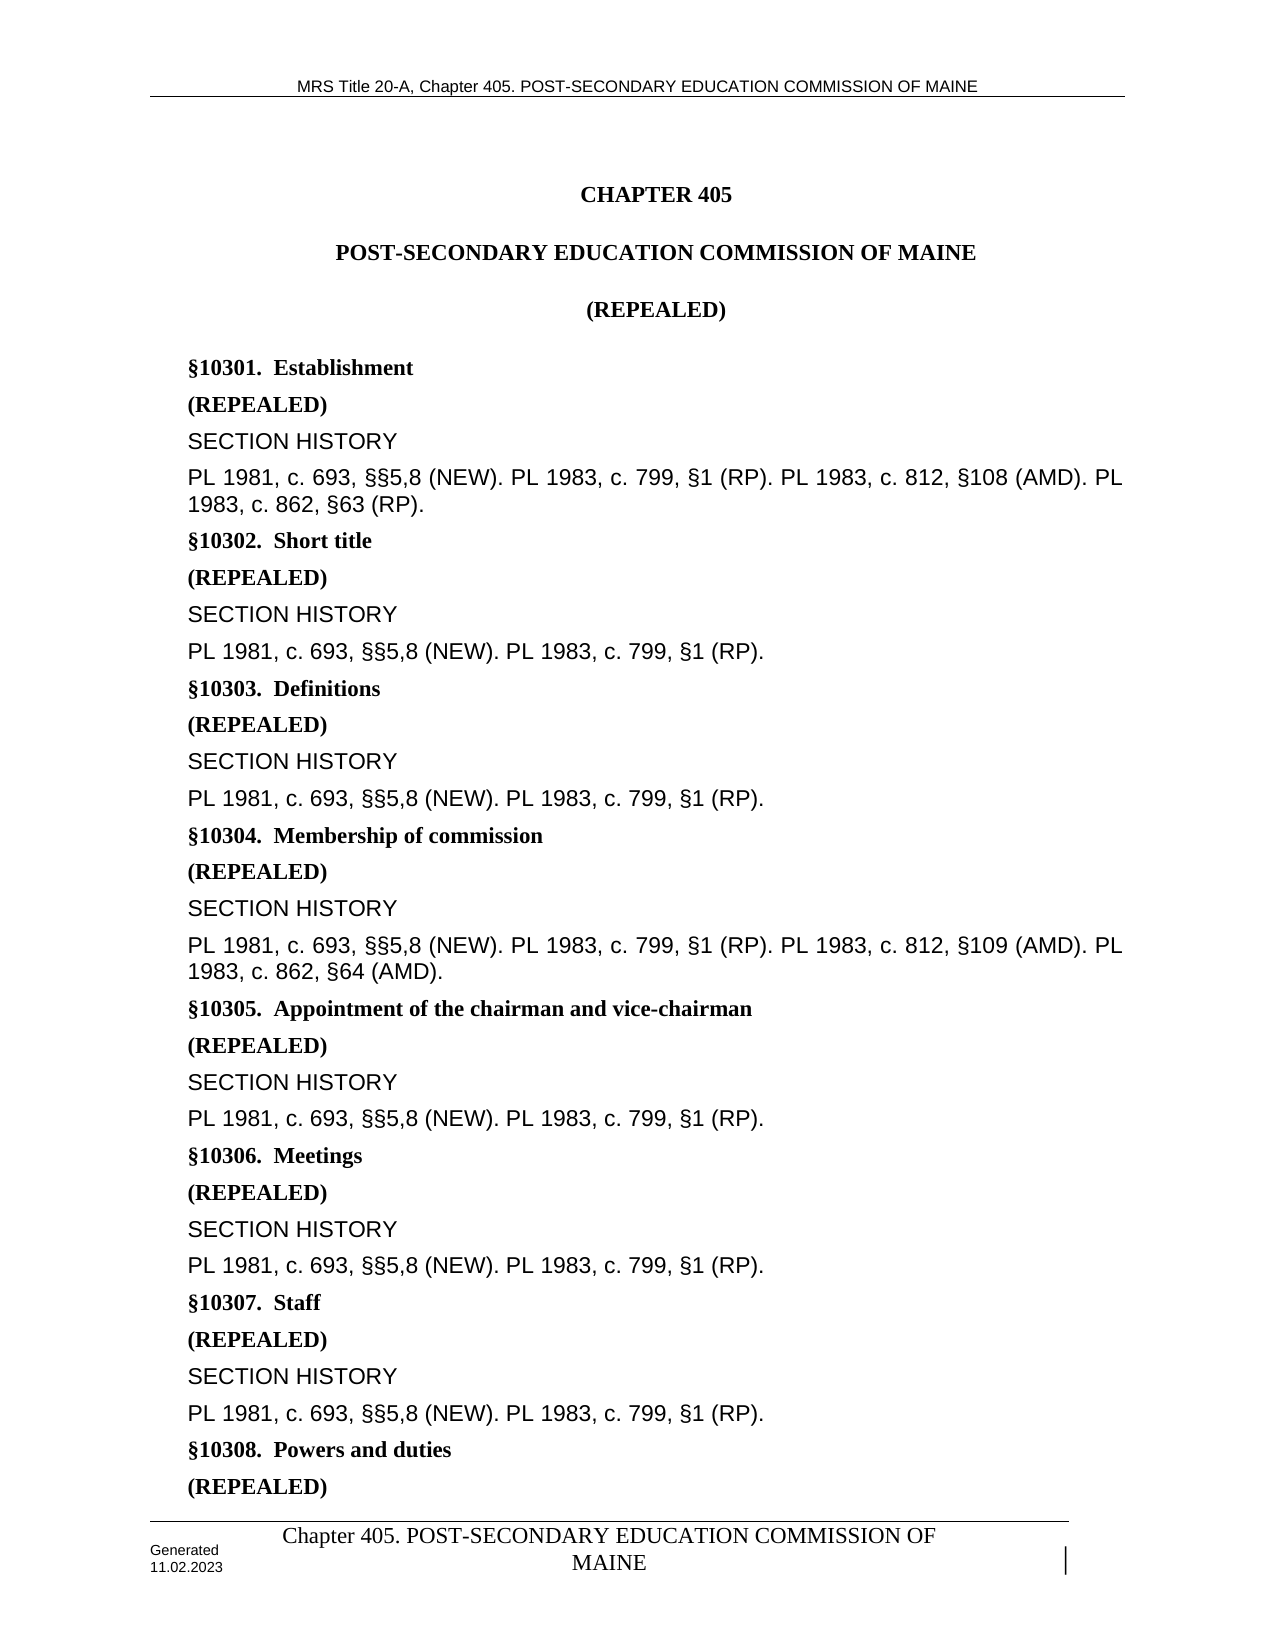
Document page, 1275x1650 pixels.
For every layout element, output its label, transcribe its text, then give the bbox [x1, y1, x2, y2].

text SECTION HISTORY [187, 895, 1125, 922]
text (REPEALED) [187, 1326, 1125, 1352]
text SECTION HISTORY [187, 428, 1125, 454]
text SECTION HISTORY [187, 601, 1125, 627]
text PL 1981, c. 693, §§5,8 (NEW). PL 1983, c. 799, §1 (RP). [187, 638, 1125, 664]
text §10306. Meetings [187, 1142, 1125, 1168]
text §10301. Establishment [187, 354, 1125, 380]
text SECTION HISTORY [187, 1069, 1125, 1095]
text PL 1981, c. 693, §§5,8 (NEW). PL 1983, c. 799, §1 (RP). [187, 1105, 1125, 1132]
text PL 1981, c. 693, §§5,8 (NEW). PL 1983, c. 799, §1 (RP). PL 1983, c. 812, §108 (AMD). PL 1983, c. 862, §63 (RP). [187, 464, 1125, 517]
text §10304. Membership of commission [187, 822, 1125, 848]
text (REPEALED) [187, 858, 1125, 885]
text POST-SECONDARY EDUCATION COMMISSION OF MAINE [187, 239, 1125, 265]
text (REPEALED) [187, 1179, 1125, 1205]
text PL 1981, c. 693, §§5,8 (NEW). PL 1983, c. 799, §1 (RP). [187, 785, 1125, 811]
text SECTION HISTORY [187, 748, 1125, 774]
text SECTION HISTORY [187, 1363, 1125, 1389]
text PL 1981, c. 693, §§5,8 (NEW). PL 1983, c. 799, §1 (RP). PL 1983, c. 812, §109 (AMD). PL 1983, c. 862, §64 (AMD). [187, 932, 1125, 985]
text §10302. Short title [187, 527, 1125, 554]
text (REPEALED) [187, 391, 1125, 417]
text (REPEALED) [187, 564, 1125, 591]
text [187, 1399, 1125, 1426]
text SECTION HISTORY [187, 1216, 1125, 1242]
text (REPEALED) [187, 711, 1125, 738]
text (REPEALED) [187, 296, 1125, 323]
text §10305. Appointment of the chairman and vice-chairman [187, 995, 1125, 1021]
text (REPEALED) [187, 1473, 1125, 1499]
text §10307. Staff [187, 1289, 1125, 1316]
text CHAPTER 405 [187, 181, 1125, 208]
text (REPEALED) [187, 1032, 1125, 1058]
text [187, 1252, 1125, 1279]
text §10308. Powers and duties [187, 1436, 1125, 1463]
text §10303. Definitions [187, 674, 1125, 701]
